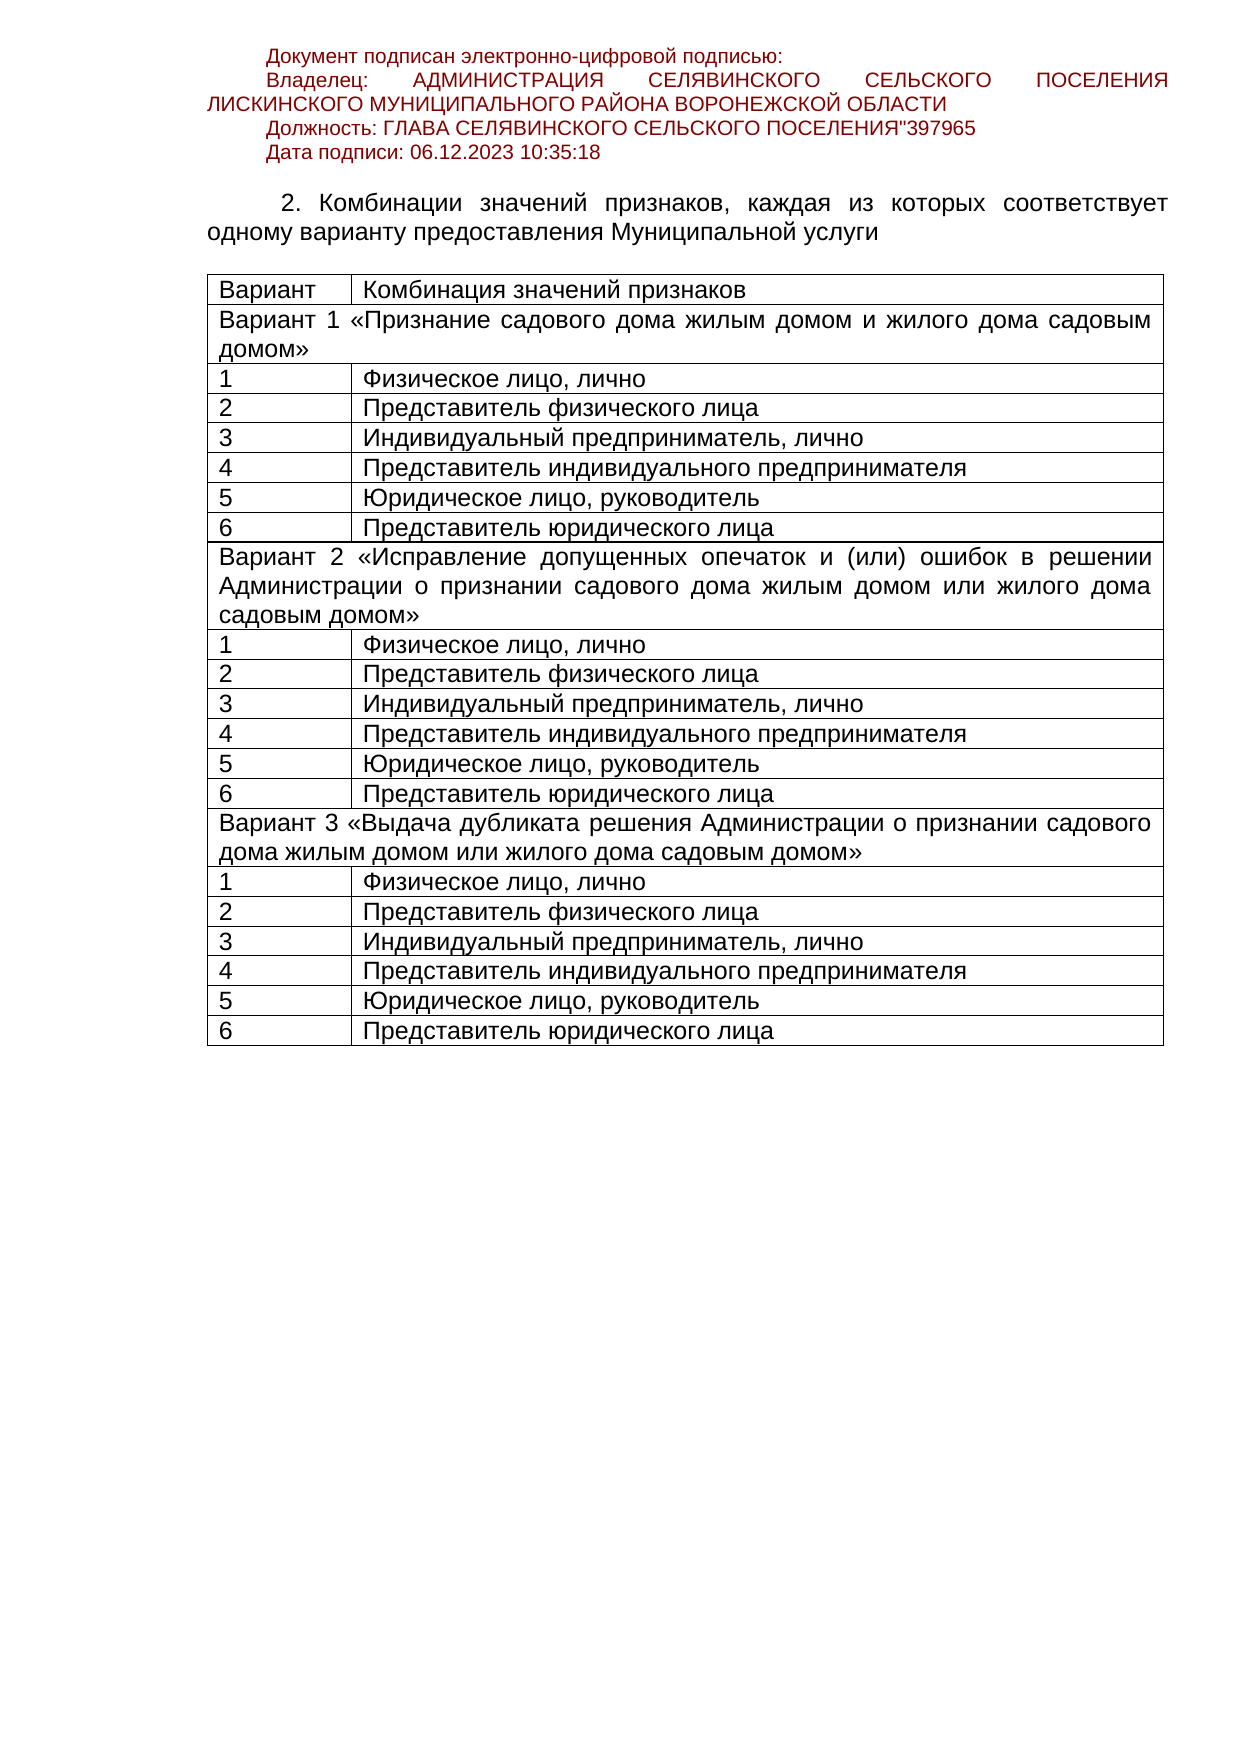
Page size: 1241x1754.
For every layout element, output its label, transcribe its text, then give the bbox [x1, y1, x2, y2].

table_cell 3 [208, 689, 351, 718]
table_cell Индивидуальный предприниматель, лично [352, 423, 1163, 452]
table_header Комбинация значений признаков [352, 275, 1163, 304]
table_cell 4 [208, 453, 351, 482]
table_cell Представитель юридического лица [352, 513, 1163, 541]
table_cell 4 [208, 719, 351, 748]
table_cell Физическое лицо, лично [352, 630, 1163, 658]
table_cell Юридическое лицо, руководитель [352, 986, 1163, 1015]
table_cell 4 [208, 956, 351, 985]
table_cell 6 [208, 779, 351, 807]
table_cell Представитель физического лица [352, 394, 1163, 422]
table_cell Представитель физического лица [352, 897, 1163, 926]
table_cell Представитель индивидуального предпринимателя [352, 453, 1163, 482]
table_cell 6 [208, 513, 351, 541]
table_cell 5 [208, 986, 351, 1015]
table_cell Представитель индивидуального предпринимателя [352, 719, 1163, 748]
table_cell Представитель физического лица [352, 660, 1163, 688]
table_cell 3 [208, 927, 351, 955]
table_cell Вариант 2 «Исправление допущенных опечаток и (или) ошибок в решении Администрации о признании садового дома жилым домом или жилого дома садовым домом» [208, 543, 1163, 629]
table_cell Юридическое лицо, руководитель [352, 749, 1163, 778]
table_header Вариант [208, 275, 351, 304]
table_cell Индивидуальный предприниматель, лично [352, 927, 1163, 955]
table_cell Вариант 3 «Выдача дубликата решения Администрации о признании садового дома жилым домом или жилого дома садовым домом» [208, 809, 1163, 866]
table_cell Представитель юридического лица [352, 779, 1163, 807]
table_cell Вариант 1 «Признание садового дома жилым домом и жилого дома садовым домом» [208, 305, 1163, 363]
table_cell Представитель индивидуального предпринимателя [352, 956, 1163, 985]
table_cell Физическое лицо, лично [352, 364, 1163, 392]
table_cell 5 [208, 483, 351, 512]
table_cell Юридическое лицо, руководитель [352, 483, 1163, 512]
table_cell Представитель юридического лица [352, 1016, 1163, 1045]
table_cell 5 [208, 749, 351, 778]
table_cell Физическое лицо, лично [352, 867, 1163, 896]
table_cell Индивидуальный предприниматель, лично [352, 689, 1163, 718]
table_cell 1 [208, 867, 351, 896]
table_cell 3 [208, 423, 351, 452]
table_cell 2 [208, 394, 351, 422]
table_cell 2 [208, 660, 351, 688]
table_cell 6 [208, 1016, 351, 1045]
table_cell 1 [208, 364, 351, 392]
table_cell 1 [208, 630, 351, 658]
table_cell 2 [208, 897, 351, 926]
list 2. Комбинации значений признаков, каждая из которых соответствует одному варианту предоставления Муниципальной услуги [207, 188, 1169, 246]
